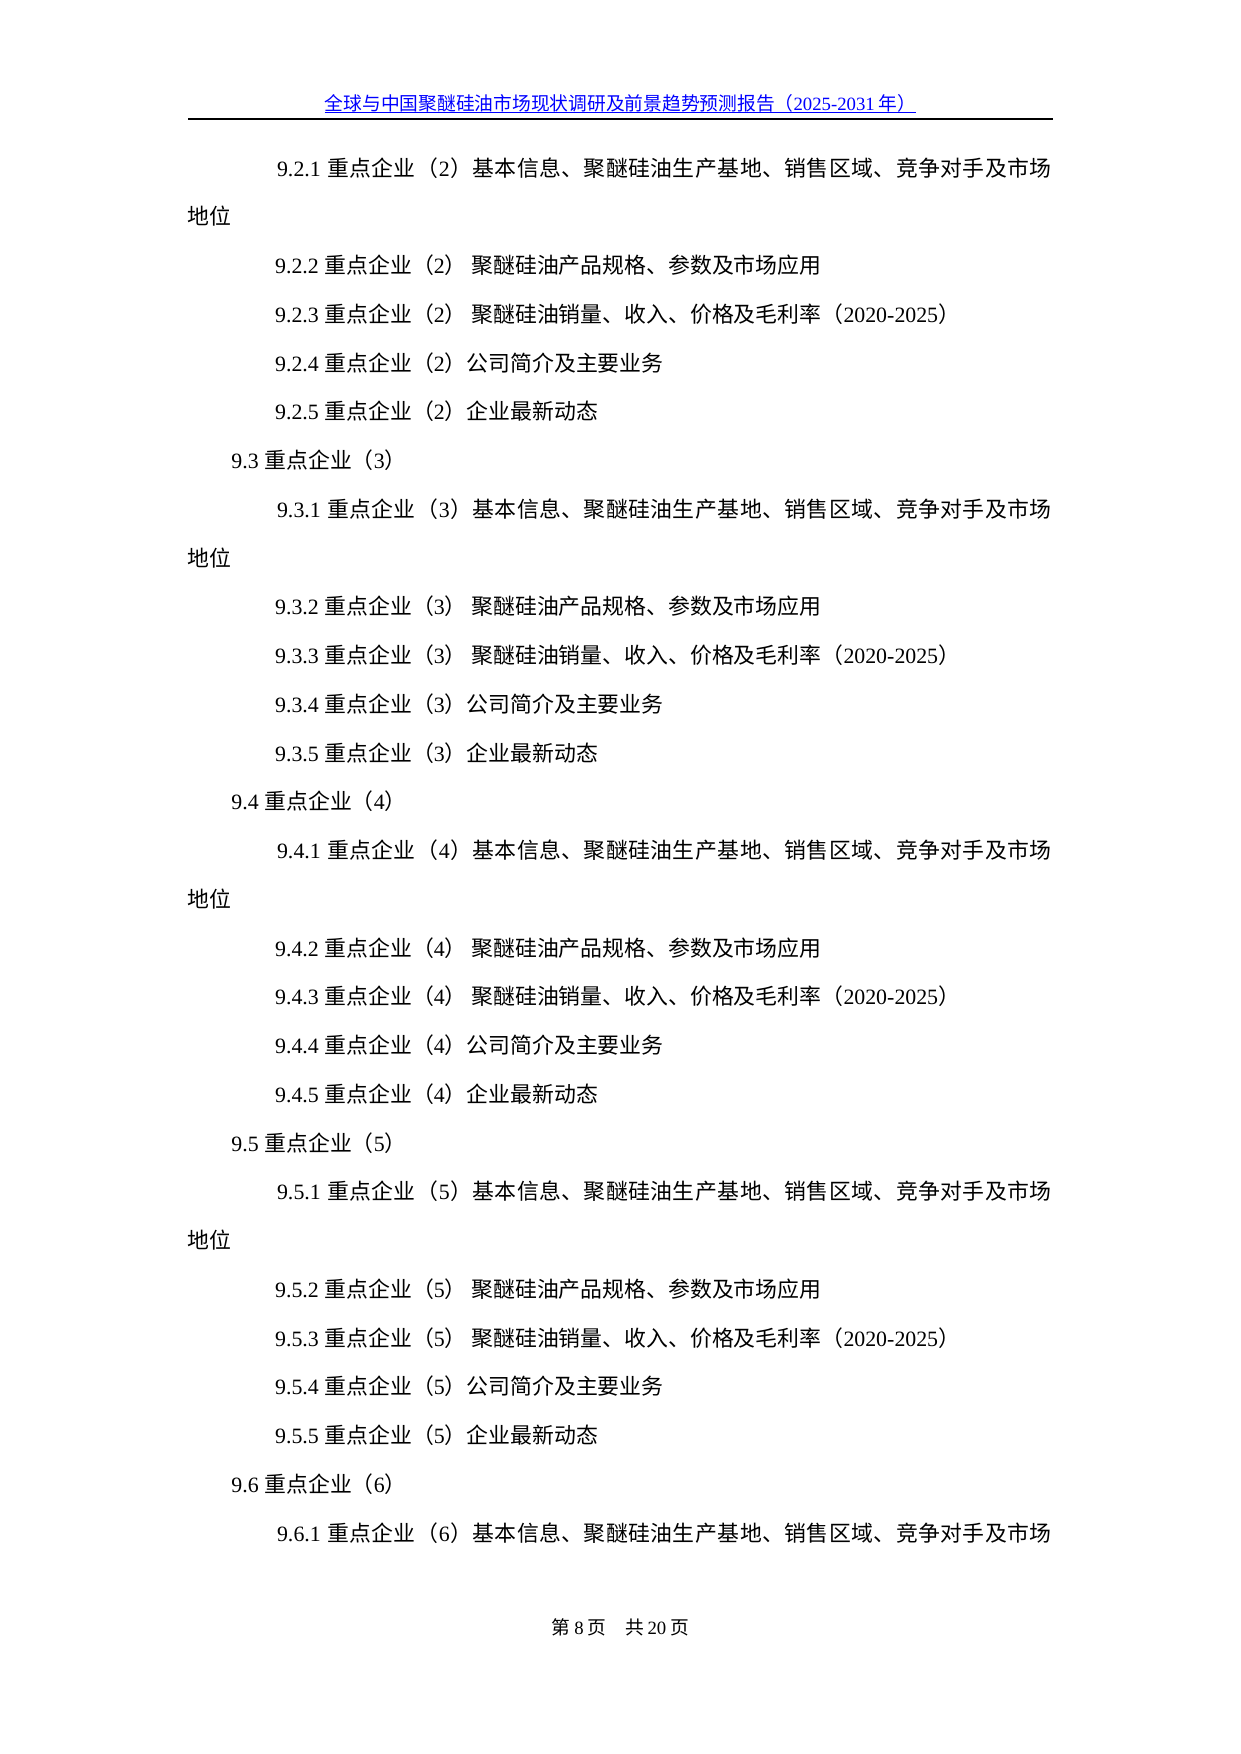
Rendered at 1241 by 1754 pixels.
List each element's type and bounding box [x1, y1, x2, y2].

text [187, 150, 1053, 1548]
